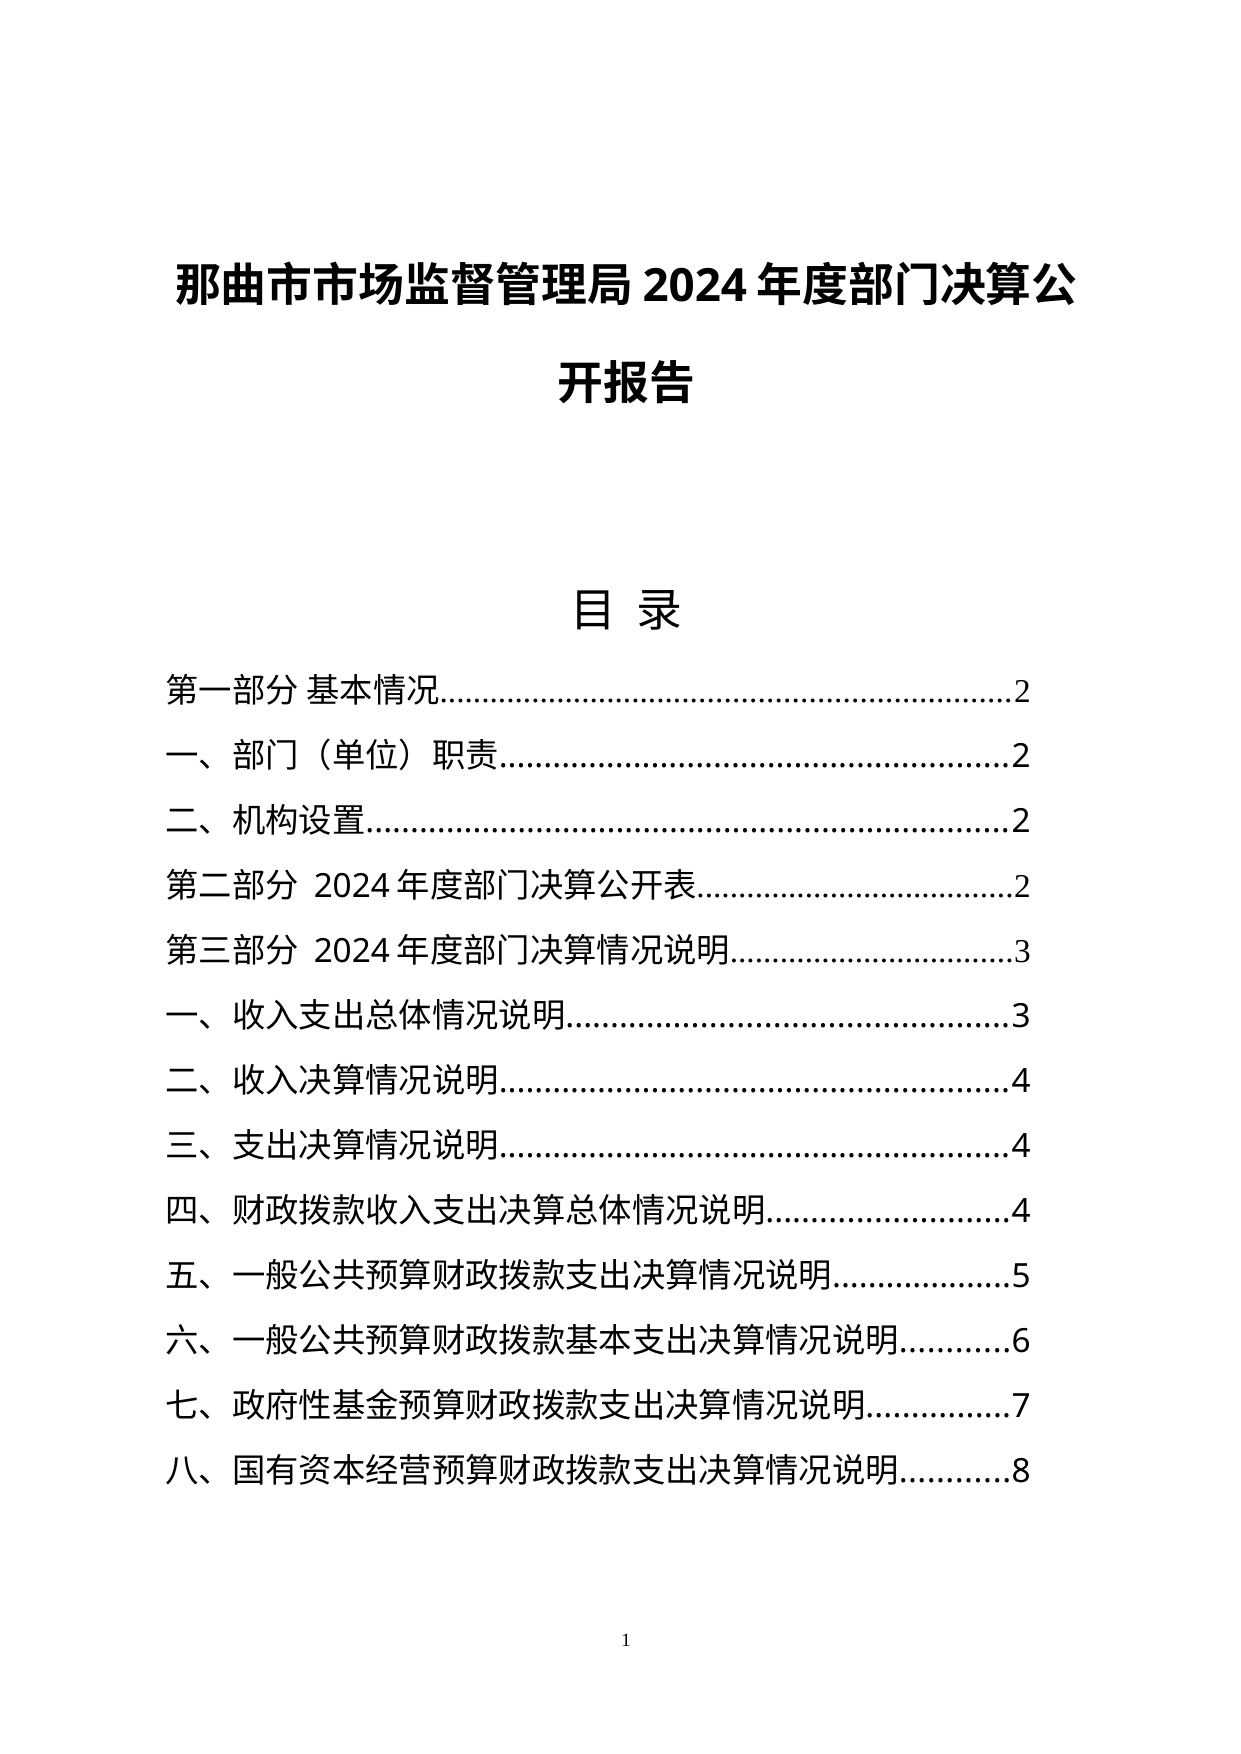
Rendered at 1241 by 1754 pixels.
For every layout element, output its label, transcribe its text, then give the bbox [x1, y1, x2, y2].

list 政府性基金预算财政拨款支出决算情况说明 7 [165, 1370, 1087, 1435]
text 一、部门（单位）职责 2 [165, 720, 1087, 785]
text 三、支出决算情况说明 4 [165, 1110, 1087, 1175]
text 第一部分 基本情况 2 [165, 655, 1087, 720]
text 一、收入支出总体情况说明 3 [165, 980, 1087, 1045]
text 第三部分 2024年度部门决算情况说明 3 [165, 915, 1087, 980]
text 二、机构设置 2 [165, 785, 1087, 850]
text 那曲市市场监督管理局2024年度部门决算公开报告 [165, 233, 1087, 428]
text 目 录 [165, 558, 1087, 655]
text 六、一般公共预算财政拨款基本支出决算情况说明 6 [165, 1305, 1087, 1370]
list 国有资本经营预算财政拨款支出决算情况说明 8 [165, 1435, 1087, 1500]
text 四、财政拨款收入支出决算总体情况说明 4 [165, 1175, 1087, 1240]
text 五、一般公共预算财政拨款支出决算情况说明 5 [165, 1240, 1087, 1305]
text 二、收入决算情况说明 4 [165, 1045, 1087, 1110]
text 第二部分 2024年度部门决算公开表 2 [165, 850, 1087, 915]
